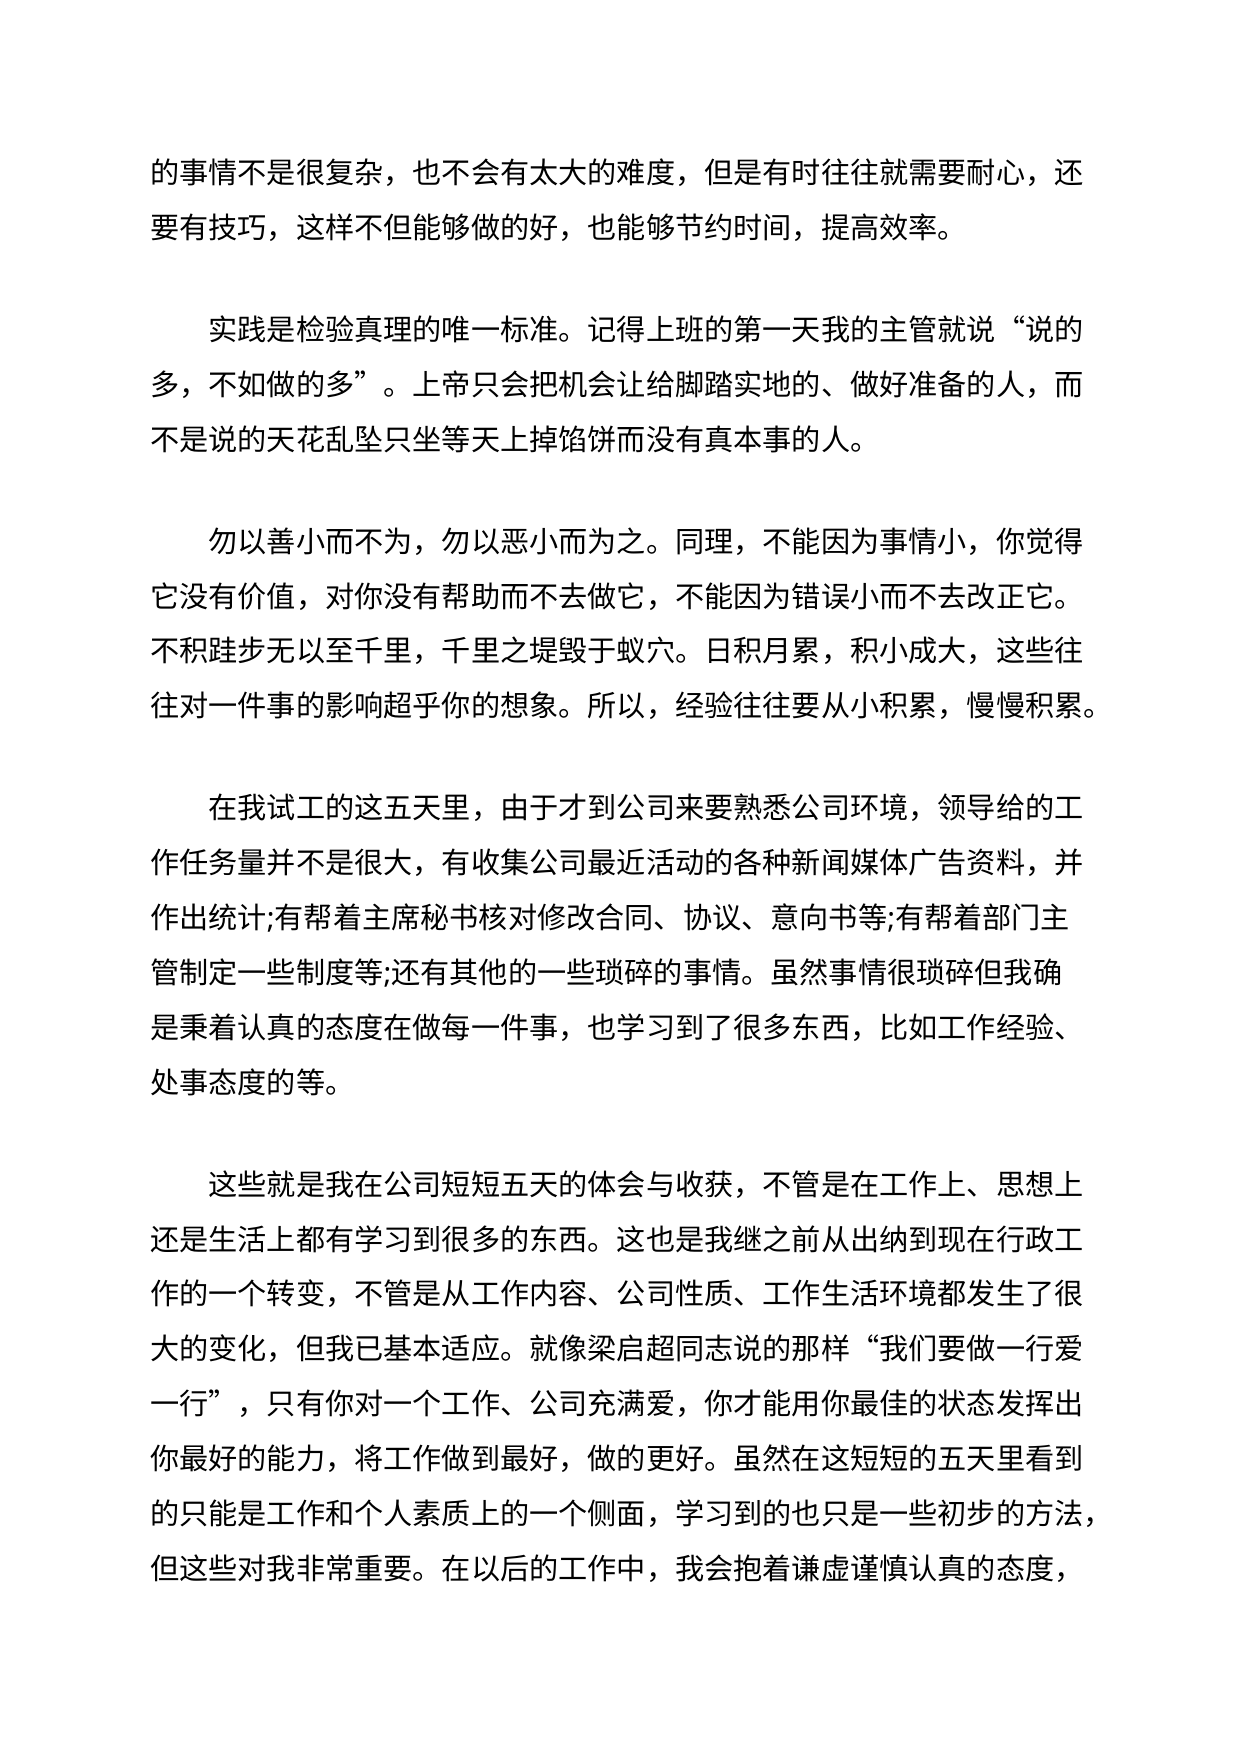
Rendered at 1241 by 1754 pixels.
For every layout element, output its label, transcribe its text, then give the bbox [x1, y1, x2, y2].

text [150, 150, 1090, 247]
text 在我试工的这五天里，由于才到公司来要熟悉公司环境，领导给的工作任务量并不是很大，有收集公司最近活动的各种新闻媒体广告资料，并作出统计;有帮着主席秘书核对修改合同、协议、意向书等;有帮着部门主管制定一些制度等;还有其他的一些琐碎的事情。虽然事情很琐碎但我确是秉着认真的态度在做每一件事，也学习到了很多东西，比如工作经验、处事态度的等。 [150, 785, 1090, 1102]
text 实践是检验真理的唯一标准。记得上班的第一天我的主管就说“说的多，不如做的多”。上帝只会把机会让给脚踏实地的、做好准备的人，而不是说的天花乱坠只坐等天上掉馅饼而没有真本事的人。 [150, 307, 1090, 459]
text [150, 1161, 1090, 1588]
text 勿以善小而不为，勿以恶小而为之。同理，不能因为事情小，你觉得它没有价值，对你没有帮助而不去做它，不能因为错误小而不去改正它。不积跬步无以至千里，千里之堤毁于蚁穴。日积月累，积小成大，这些往往对一件事的影响超乎你的想象。所以，经验往往要从小积累，慢慢积累。 [150, 518, 1090, 725]
